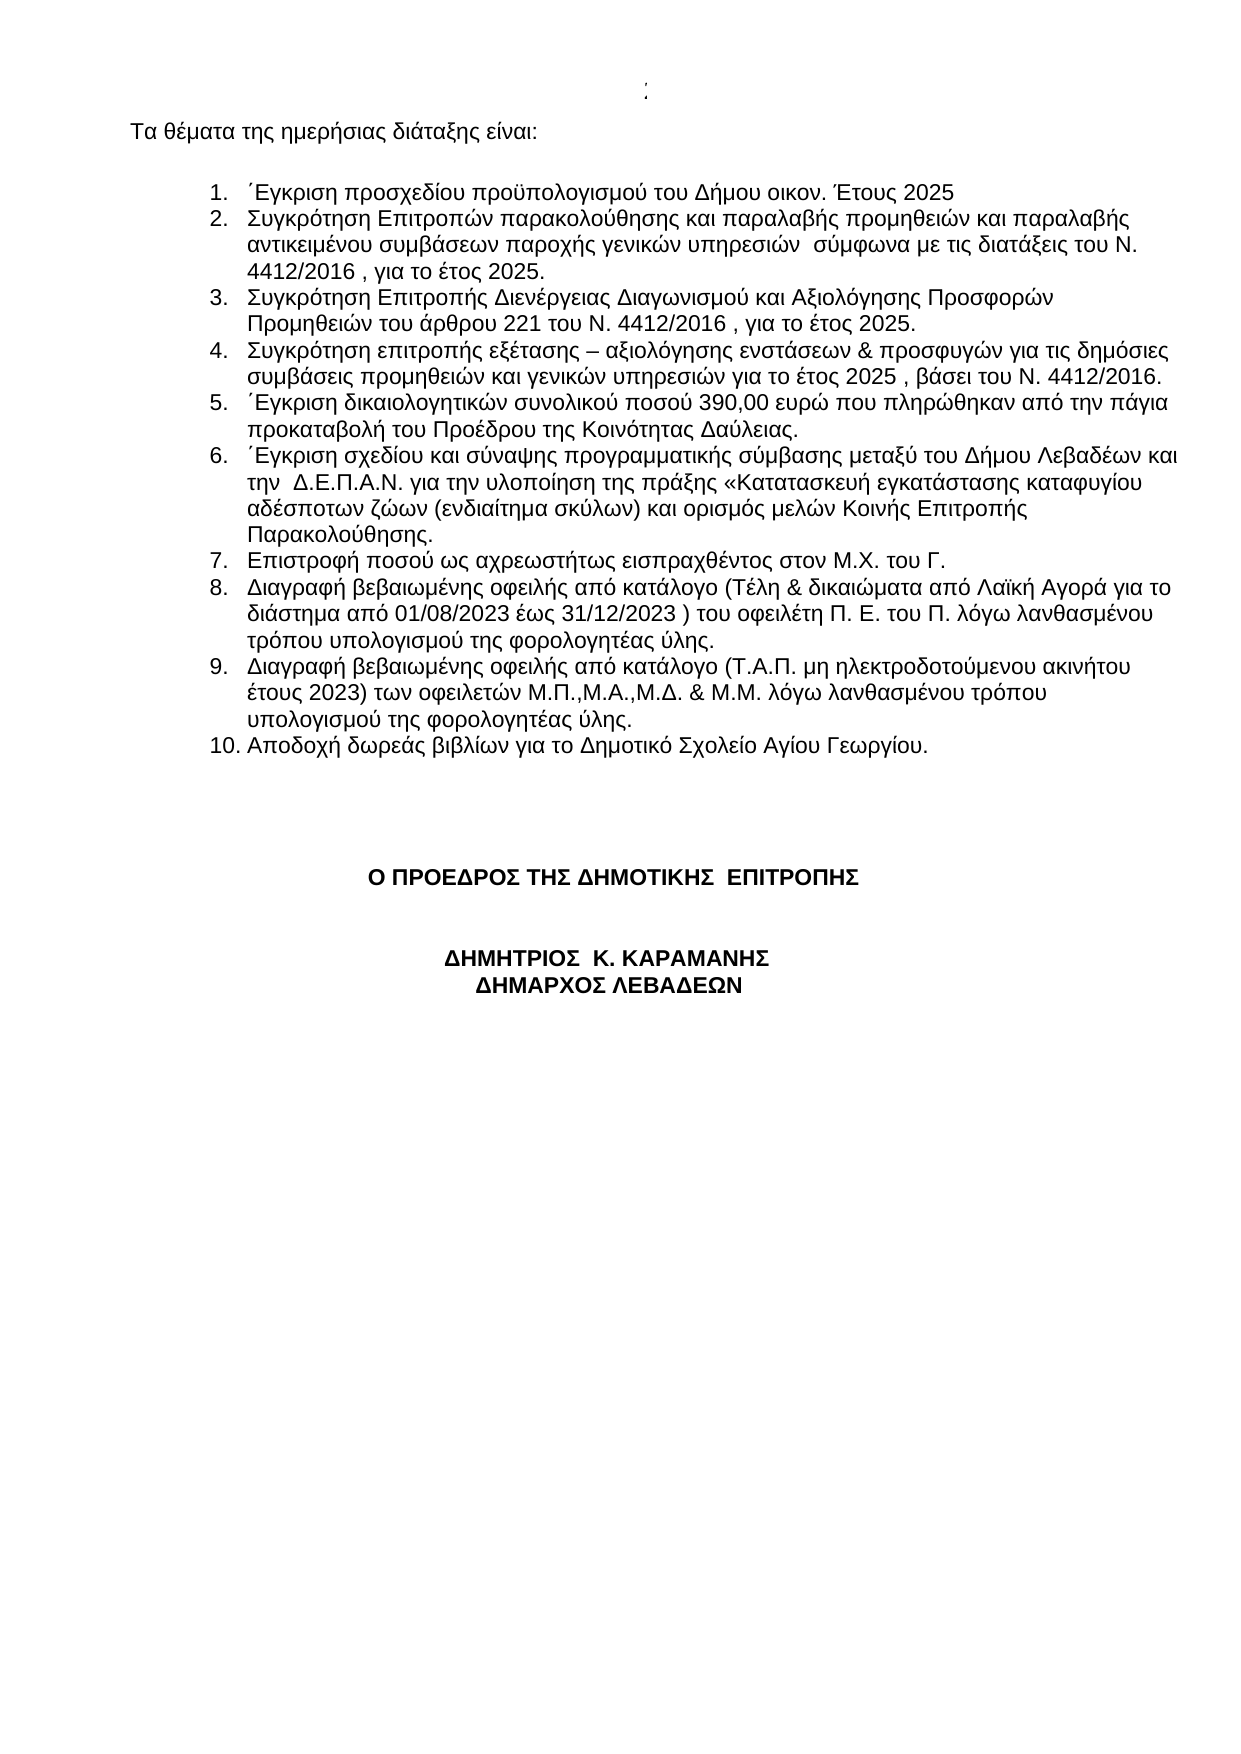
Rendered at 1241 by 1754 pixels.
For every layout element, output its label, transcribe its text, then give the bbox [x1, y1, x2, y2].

subtitle ΔΗΜΗΤΡΙΟΣ Κ. ΚΑΡΑΜΑΝΗΣ [100, 945, 1181, 972]
list Διαγραφή βεβαιωμένης οφειλής από κατάλογο (Τ.Α.Π. μη ηλεκτροδοτούμενου ακινήτου έτους 2023) των οφειλετών Μ.Π.,Μ.Α.,Μ.Δ. & Μ.Μ. λόγω λανθασμένου τρόπου υπολογισμού της φορολογητέας ύλης. [209, 653, 1181, 732]
list Συγκρότηση Επιτροπών παρακολούθησης και παραλαβής προμηθειών και παραλαβής αντικειμένου συμβάσεων παροχής γενικών υπηρεσιών σύμφωνα με τις διατάξεις του Ν. 4412/2016 , για το έτος 2025. [209, 205, 1181, 284]
list ΄Εγκριση σχεδίου και σύναψης προγραμματικής σύμβασης μεταξύ του Δήμου Λεβαδέων και την Δ.Ε.Π.Α.Ν. για την υλοποίηση της πράξης «Κατατασκευή εγκατάστασης καταφυγίου αδέσποτων ζώων (ενδιαίτημα σκύλων) και ορισμός μελών Κοινής Επιτροπής Παρακολούθησης. [209, 442, 1181, 547]
list Επιστροφή ποσού ως αχρεωστήτως εισπραχθέντος στον Μ.Χ. του Γ. [209, 547, 1181, 574]
list Διαγραφή βεβαιωμένης οφειλής από κατάλογο (Τέλη & δικαιώματα από Λαϊκή Αγορά για το [209, 574, 1181, 600]
subtitle Ο ΠΡΟΕΔΡΟΣ ΤΗΣ ΔΗΜΟΤΙΚΗΣ ΕΠΙΤΡΟΠΗΣ [100, 864, 1181, 890]
list Αποδοχή δωρεάς βιβλίων για το Δημοτικό Σχολείο Αγίου Γεωργίου. [209, 732, 1181, 758]
list ΄Εγκριση προσχεδίου προϋπολογισμού του Δήμου οικον. Έτους 2025 [209, 178, 1181, 205]
list ΄Εγκριση δικαιολογητικών συνολικού ποσού 390,00 ευρώ που πληρώθηκαν από την πάγια προκαταβολή του Προέδρου της Κοινότητας Δαύλειας. [209, 389, 1181, 442]
text Τα θέματα της ημερήσιας διάταξης είναι: [130, 118, 1181, 144]
list Συγκρότηση Επιτροπής Διενέργειας Διαγωνισμού και Αξιολόγησης Προσφορών Προμηθειών του άρθρου 221 του Ν. 4412/2016 , για το έτος 2025. [209, 284, 1181, 337]
list διάστημα από 01/08/2023 έως 31/12/2023 ) του οφειλέτη Π. Ε. του Π. λόγω λανθασμένου τρόπου υπολογισμού της φορολογητέας ύλης. [247, 600, 1181, 653]
text ΔΗΜΑΡΧΟΣ ΛΕΒΑΔΕΩΝ [138, 972, 1181, 998]
list Συγκρότηση επιτροπής εξέτασης – αξιολόγησης ενστάσεων & προσφυγών για τις δημόσιες συμβάσεις προμηθειών και γενικών υπηρεσιών για το έτος 2025 , βάσει του Ν. 4412/2016. [209, 337, 1181, 389]
